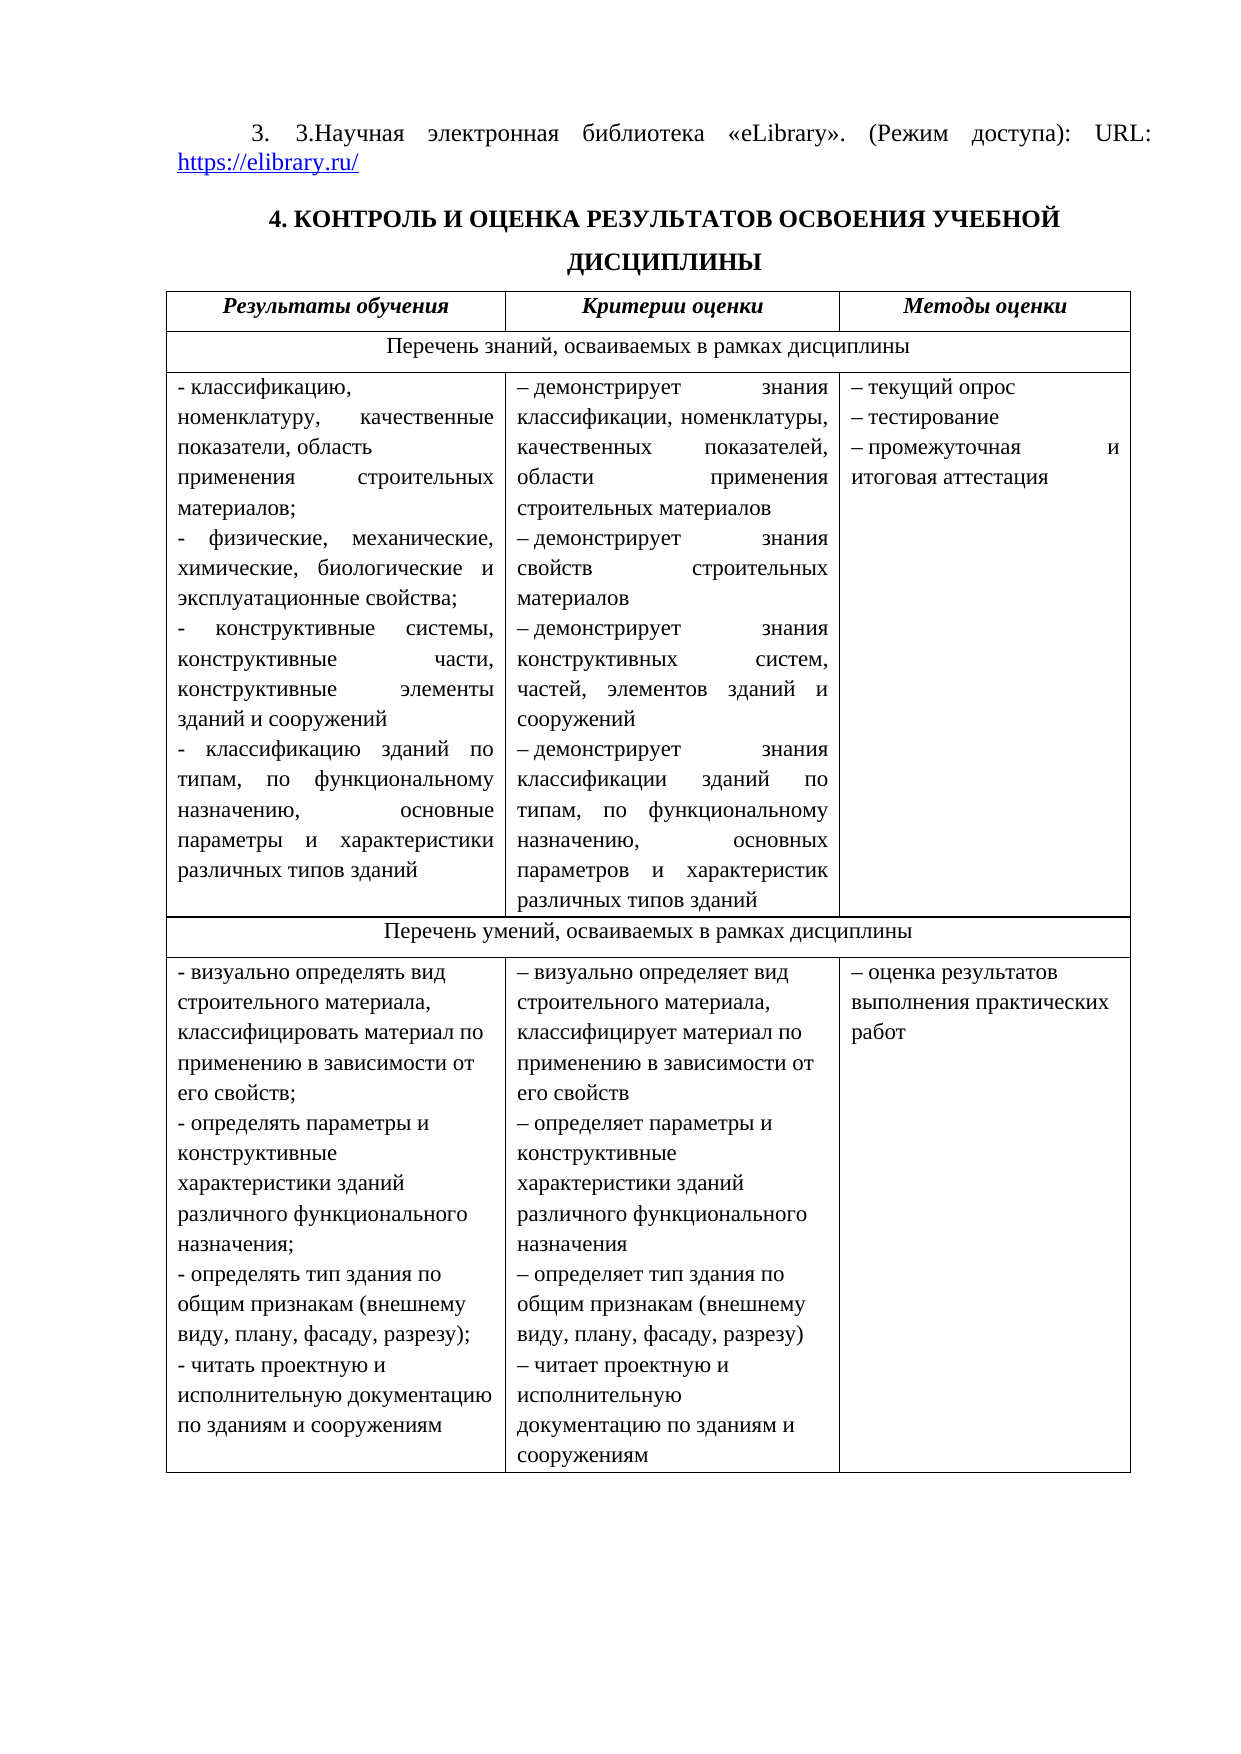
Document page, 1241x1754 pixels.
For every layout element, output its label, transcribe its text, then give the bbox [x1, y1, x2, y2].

table_cell - классификацию, номенклатуру, качественные показатели, область применения строительных материалов; - физические, механические, химические, биологические и эксплуатационные свойства; - конструктивные системы, конструктивные части, конструктивные элементы зданий и сооружений - классификацию зданий по типам, по функциональному назначению, основные параметры и характеристики различных типов зданий [167, 373, 505, 916]
table_cell - визуально определять вид строительного материала, классифицировать материал по применению в зависимости от его свойств; - определять параметры и конструктивные характеристики зданий различного функционального назначения; - определять тип здания по общим признакам (внешнему виду, плану, фасаду, разрезу); - читать проектную и исполнительную документацию по зданиям и сооружениям [167, 958, 505, 1472]
table_header Критерии оценки [506, 292, 839, 331]
table_cell Перечень знаний, осваиваемых в рамках дисциплины [167, 332, 1130, 372]
table_cell – визуально определяет вид строительного материала, классифицирует материал по применению в зависимости от его свойств – определяет параметры и конструктивные характеристики зданий различного функционального назначения – определяет тип здания по общим признакам (внешнему виду, плану, фасаду, разрезу) – читает проектную и исполнительную документацию по зданиям и сооружениям [506, 958, 839, 1472]
table_cell – оценка результатов выполнения практических работ [840, 958, 1130, 1472]
text 4. КОНТРОЛЬ И ОЦЕНКА РЕЗУЛЬТАТОВ ОСВОЕНИЯ УЧЕБНОЙ ДИСЦИПЛИНЫ [177, 204, 1152, 276]
list 3.Научная электронная библиотека «eLibrary». (Режим доступа): URL: https://elibrary.ru/ [177, 118, 1152, 176]
table_cell – демонстрирует знания классификации, номенклатуры, качественных показателей, области применения строительных материалов – демонстрирует знания свойств строительных материалов – демонстрирует знания конструктивных систем, частей, элементов зданий и сооружений – демонстрирует знания классификации зданий по типам, по функциональному назначению, основных параметров и характеристик различных типов зданий [506, 373, 839, 916]
table_header Результаты обучения [167, 292, 505, 331]
table_cell Перечень умений, осваиваемых в рамках дисциплины [167, 918, 1130, 957]
table_cell – текущий опрос – тестирование – промежуточная и итоговая аттестация [840, 373, 1130, 916]
table_header Методы оценки [840, 292, 1130, 331]
